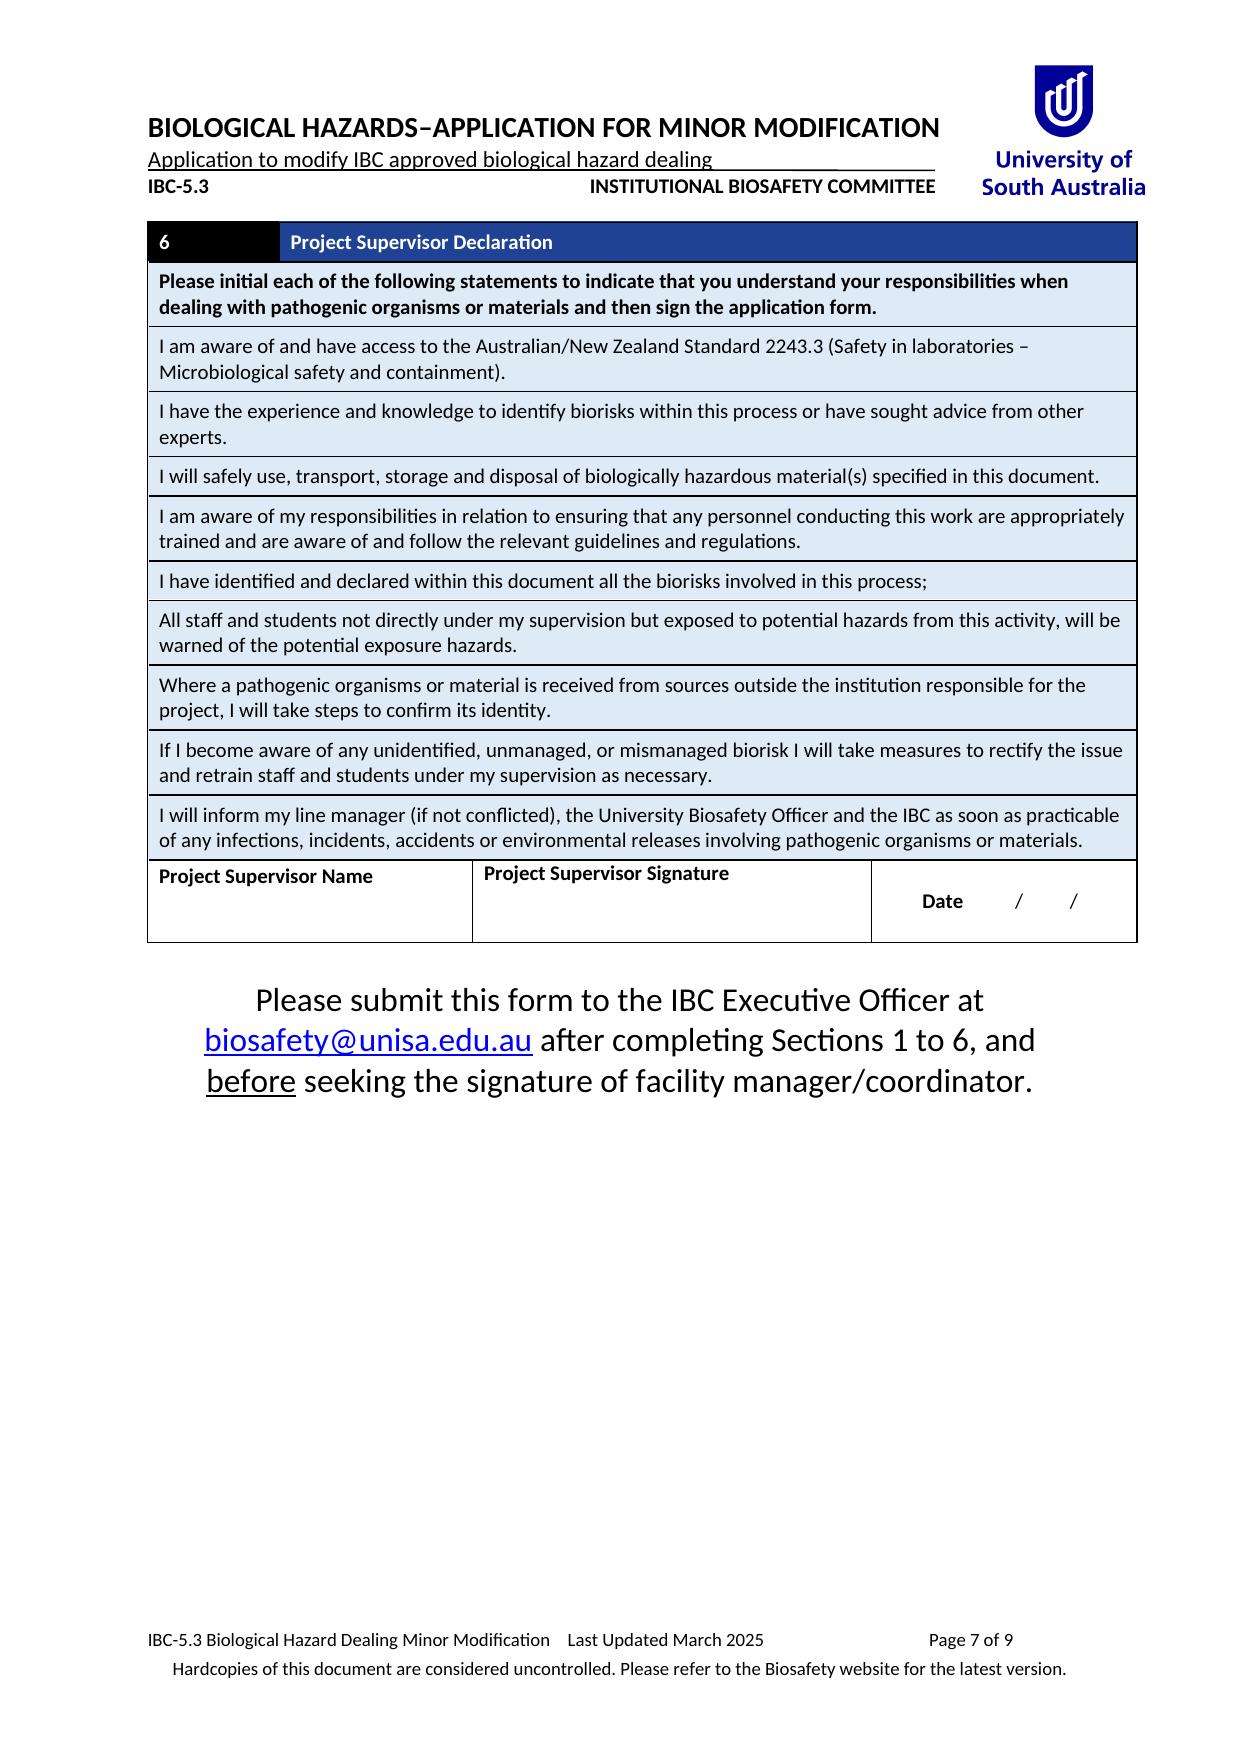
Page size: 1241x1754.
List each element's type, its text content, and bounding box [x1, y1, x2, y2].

table_cell If I become aware of any unidentified, unmanaged, or mismanaged biorisk I will take measures to rectify the issue and retrain staff and students under my supervision as necessary. [148, 730, 1136, 794]
table_cell Date / / [872, 861, 1136, 942]
table_cell Project Supervisor Name [148, 860, 472, 942]
picture [951, 33, 1177, 227]
table_cell I am aware of and have access to the Australian/New Zealand Standard 2243.3 (Safety in laboratories – Microbiological safety and containment). [148, 327, 1136, 391]
table_cell I am aware of my responsibilities in relation to ensuring that any personnel conducting this work are appropriately trained and are aware of and follow the relevant guidelines and regulations. [148, 496, 1136, 560]
table_cell Project Supervisor Signature [473, 861, 871, 942]
table_cell Please initial each of the following statements to indicate that you understand your responsibilities when dealing with pathogenic organisms or materials and then sign the application form. [148, 262, 1136, 326]
table_cell I will safely use, transport, storage and disposal of biologically hazardous material(s) specified in this document. [148, 457, 1136, 495]
table_cell Where a pathogenic organisms or material is received from sources outside the institution responsible for the project, I will take steps to confirm its identity. [148, 665, 1136, 729]
table_cell I have identified and declared within this document all the biorisks involved in this process; [148, 561, 1136, 599]
table_cell I have the experience and knowledge to identify biorisks within this process or have sought advice from other experts. [148, 392, 1136, 456]
table_cell All staff and students not directly under my supervision but exposed to potential hazards from this activity, will be warned of the potential exposure hazards. [148, 601, 1136, 664]
table_cell I will inform my line manager (if not conflicted), the University Biosafety Officer and the IBC as soon as practicable of any infections, incidents, accidents or environmental releases involving pathogenic organisms or materials. [148, 795, 1136, 859]
table_header 6 [148, 223, 278, 261]
text Please submit this form to the IBC Executive Officer at biosafety@unisa.edu.au after completing Sections 1 to 6, and [148, 979, 1092, 1060]
text before seeking the signature of facility manager/coordinator. [148, 1060, 1092, 1101]
table_header Project Supervisor Declaration [280, 223, 1136, 261]
